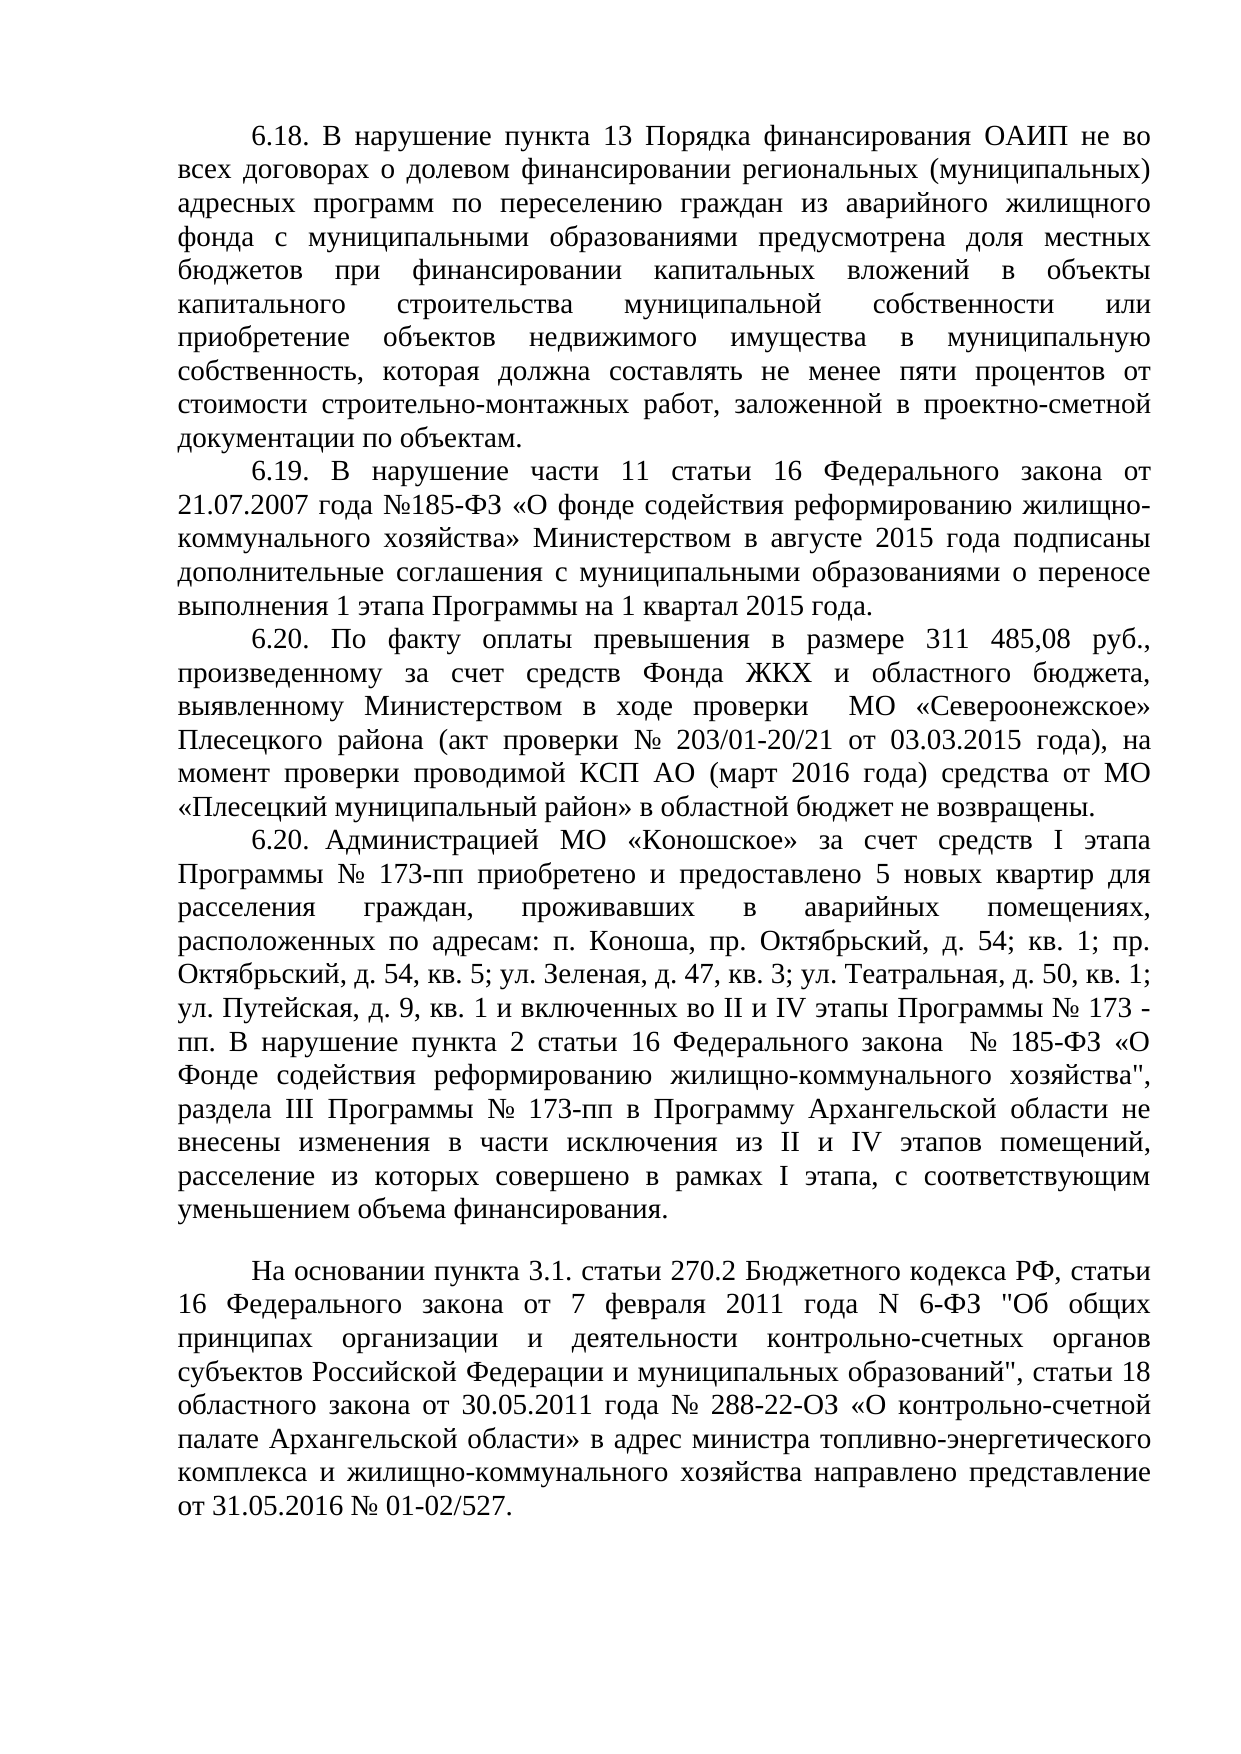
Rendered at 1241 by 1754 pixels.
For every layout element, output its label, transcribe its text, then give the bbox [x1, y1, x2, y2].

text 6.20. По факту оплаты превышения в размере 311 485,08 руб., произведенному за счет средств Фонда ЖКХ и областного бюджета, выявленному Министерством в ходе проверки МО «Североонежское» Плесецкого района (акт проверки № 203/01-20/21 от 03.03.2015 года), на момент проверки проводимой КСП АО (март 2016 года) средства от МО «Плесецкий муниципальный район» в областной бюджет не возвращены. [177, 621, 1152, 822]
text 6.19. В нарушение части 11 статьи 16 Федерального закона от 21.07.2007 года №185-ФЗ «О фонде содействия реформированию жилищно-коммунального хозяйства» Министерством в августе 2015 года подписаны дополнительные соглашения с муниципальными образованиями о переносе выполнения 1 этапа Программы на 1 квартал 2015 года. [177, 453, 1152, 621]
text 6.18. В нарушение пункта 13 Порядка финансирования ОАИП не во всех договорах о долевом финансировании региональных (муниципальных) адресных программ по переселению граждан из аварийного жилищного фонда с муниципальными образованиями предусмотрена доля местных бюджетов при финансировании капитальных вложений в объекты капитального строительства муниципальной собственности или приобретение объектов недвижимого имущества в муниципальную собственность, которая должна составлять не менее пяти процентов от стоимости строительно-монтажных работ, заложенной в проектно-сметной документации по объектам. [177, 118, 1152, 453]
text 6.20. Администрацией МО «Коношское» за счет средств I этапа Программы № 173-пп приобретено и предоставлено 5 новых квартир для расселения граждан, проживавших в аварийных помещениях, расположенных по адресам: п. Коноша, пр. Октябрьский, д. 54; кв. 1; пр. Октябрьский, д. 54, кв. 5; ул. Зеленая, д. 47, кв. 3; ул. Театральная, д. 50, кв. 1; ул. Путейская, д. 9, кв. 1 и включенных во II и IV этапы Программы № 173 -пп. В нарушение пункта 2 статьи 16 Федерального закона № 185-ФЗ «О Фонде содействия реформированию жилищно-коммунального хозяйства", раздела III Программы № 173-пп в Программу Архангельской области не внесены изменения в части исключения из II и IV этапов помещений, расселение из которых совершено в рамках I этапа, с соответствующим уменьшением объема финансирования. [177, 822, 1152, 1225]
text На основании пункта 3.1. статьи 270.2 Бюджетного кодекса РФ, статьи 16 Федерального закона от 7 февраля 2011 года N 6-ФЗ "Об общих принципах организации и деятельности контрольно-счетных органов субъектов Российской Федерации и муниципальных образований", статьи 18 областного закона от 30.05.2011 года № 288-22-ОЗ «О контрольно-счетной палате Архангельской области» в адрес министра топливно-энергетического комплекса и жилищно-коммунального хозяйства направлено представление от 31.05.2016 № 01-02/527. [177, 1253, 1152, 1521]
